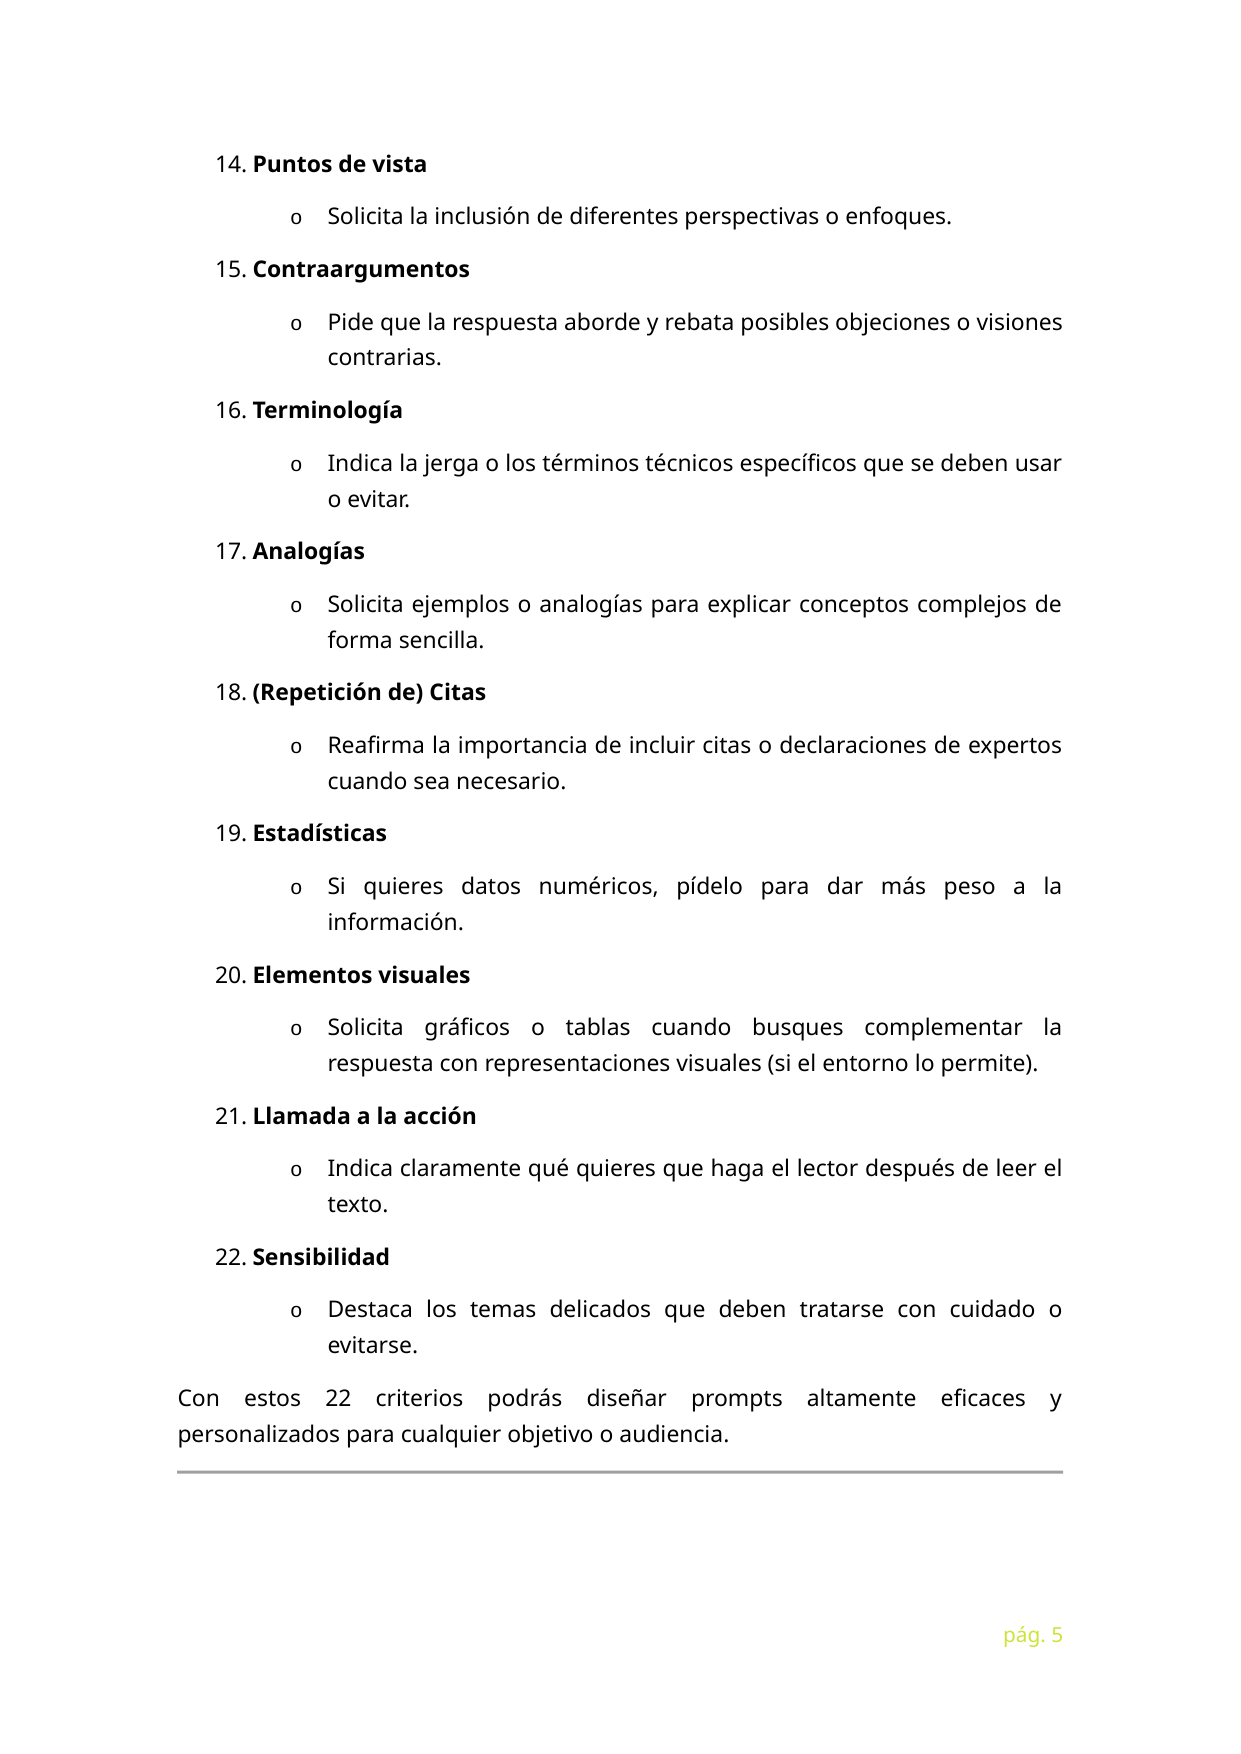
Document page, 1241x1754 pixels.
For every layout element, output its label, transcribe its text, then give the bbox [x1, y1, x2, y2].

list Si quieres datos numéricos, pídelo para dar más peso a la información. [290, 870, 1063, 937]
list Contraargumentos [215, 253, 1063, 284]
list Sensibilidad [215, 1241, 1063, 1272]
list Indica claramente qué quieres que haga el lector después de leer el texto. [290, 1152, 1063, 1219]
list Solicita gráficos o tablas cuando busques complementar la respuesta con representaciones visuales (si el entorno lo permite). [290, 1011, 1063, 1078]
list Pide que la respuesta aborde y rebata posibles objeciones o visiones contrarias. [290, 305, 1063, 373]
list Indica la jerga o los términos técnicos específicos que se deben usar o evitar. [290, 447, 1063, 514]
list Reafirma la importancia de incluir citas o declaraciones de expertos cuando sea necesario. [290, 729, 1063, 796]
text Con estos 22 criterios podrás diseñar prompts altamente eficaces y personalizados para cualquier objetivo o audiencia. [177, 1382, 1063, 1449]
list Solicita la inclusión de diferentes perspectivas o enfoques. [290, 200, 1063, 231]
list Elementos visuales [215, 958, 1063, 990]
list Terminología [215, 394, 1063, 425]
list Estadísticas [215, 817, 1063, 849]
list Llamada a la acción [215, 1100, 1063, 1131]
list Analogías [215, 535, 1063, 566]
list (Repetición de) Citas [215, 676, 1063, 707]
list Solicita ejemplos o analogías para explicar conceptos complejos de forma sencilla. [290, 588, 1063, 655]
list Destaca los temas delicados que deben tratarse con cuidado o evitarse. [290, 1293, 1063, 1361]
list Puntos de vista [215, 148, 1063, 179]
